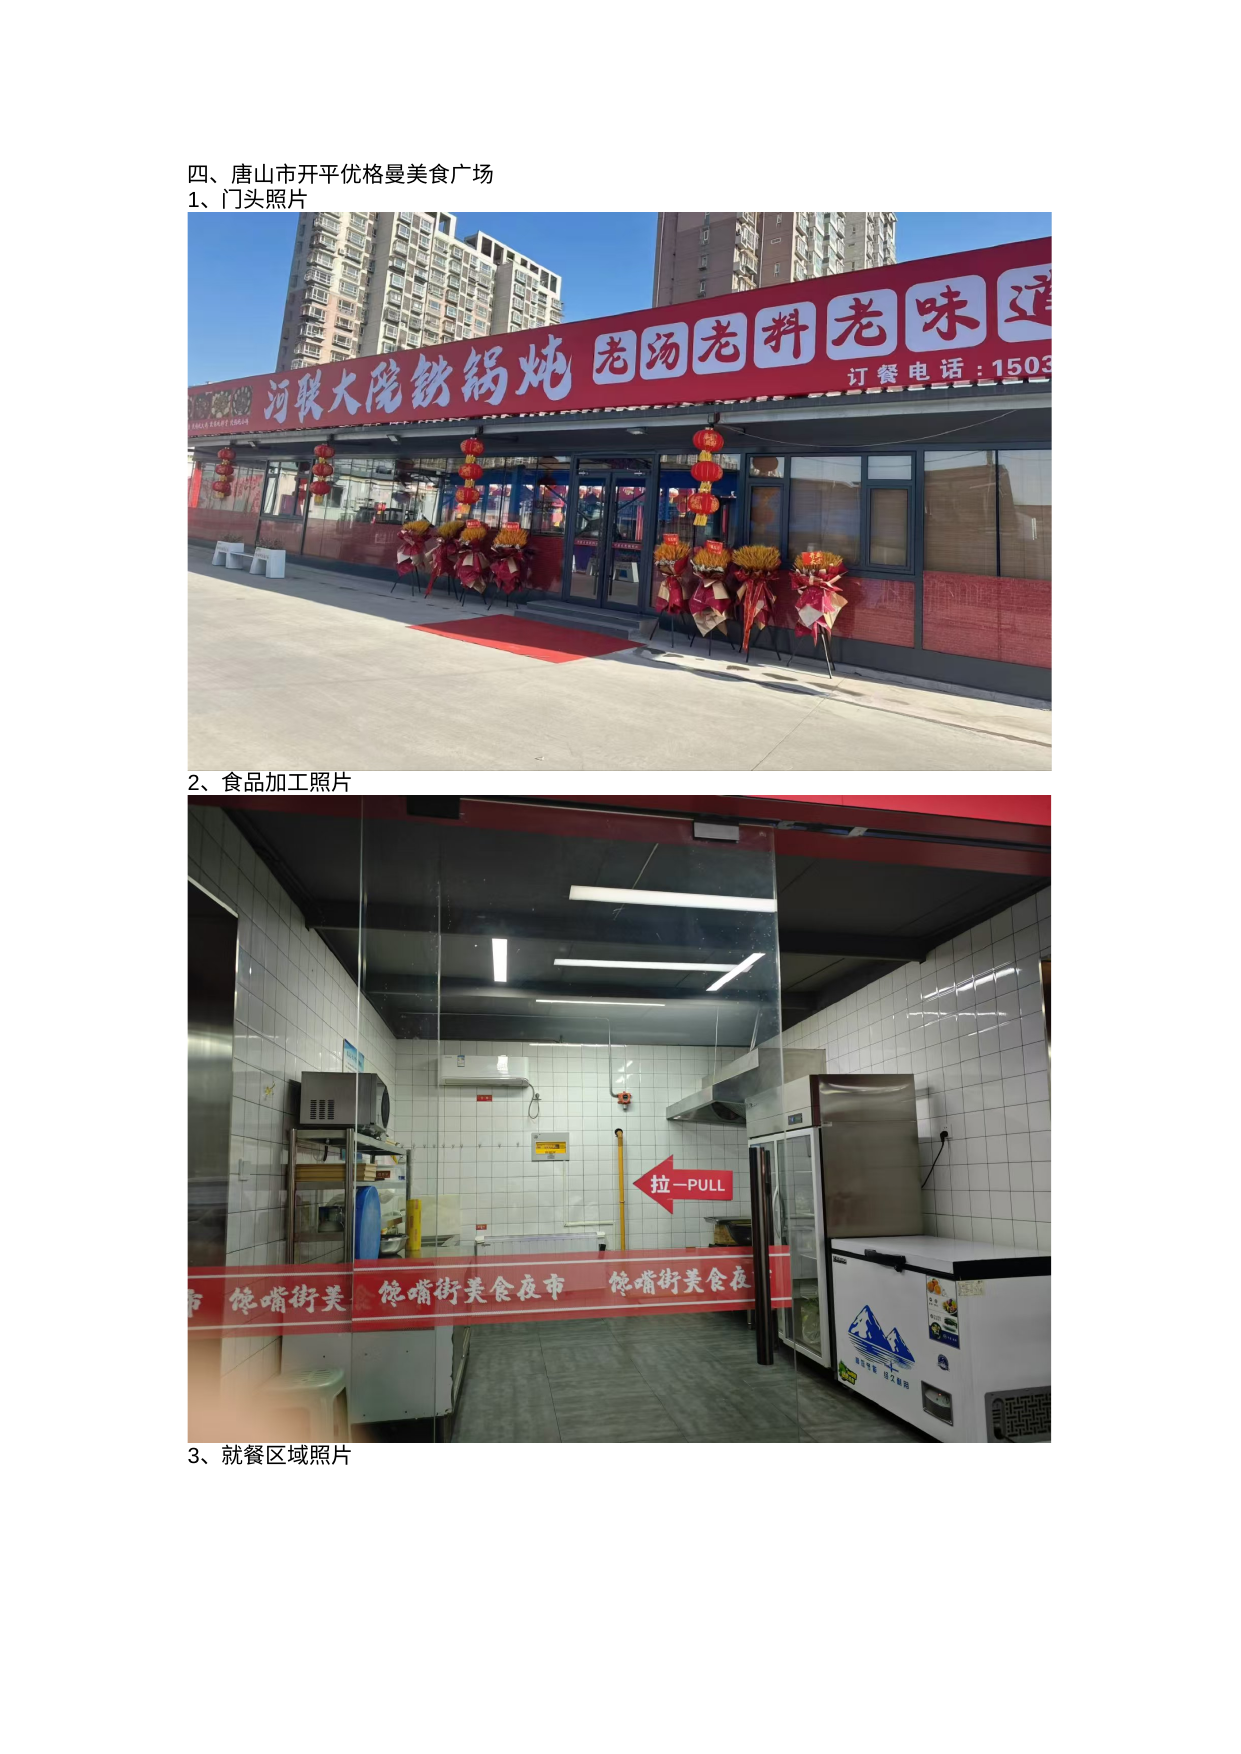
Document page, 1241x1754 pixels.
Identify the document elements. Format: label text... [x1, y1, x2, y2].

text 四、唐山市开平优格曼美食广场 [187, 162, 1053, 187]
picture [187, 212, 1052, 771]
picture [187, 795, 1052, 1443]
list 3、就餐区域照片 [187, 1443, 1053, 1468]
list 2、食品加工照片 [187, 770, 1053, 795]
list 门头照片 [187, 187, 1053, 212]
